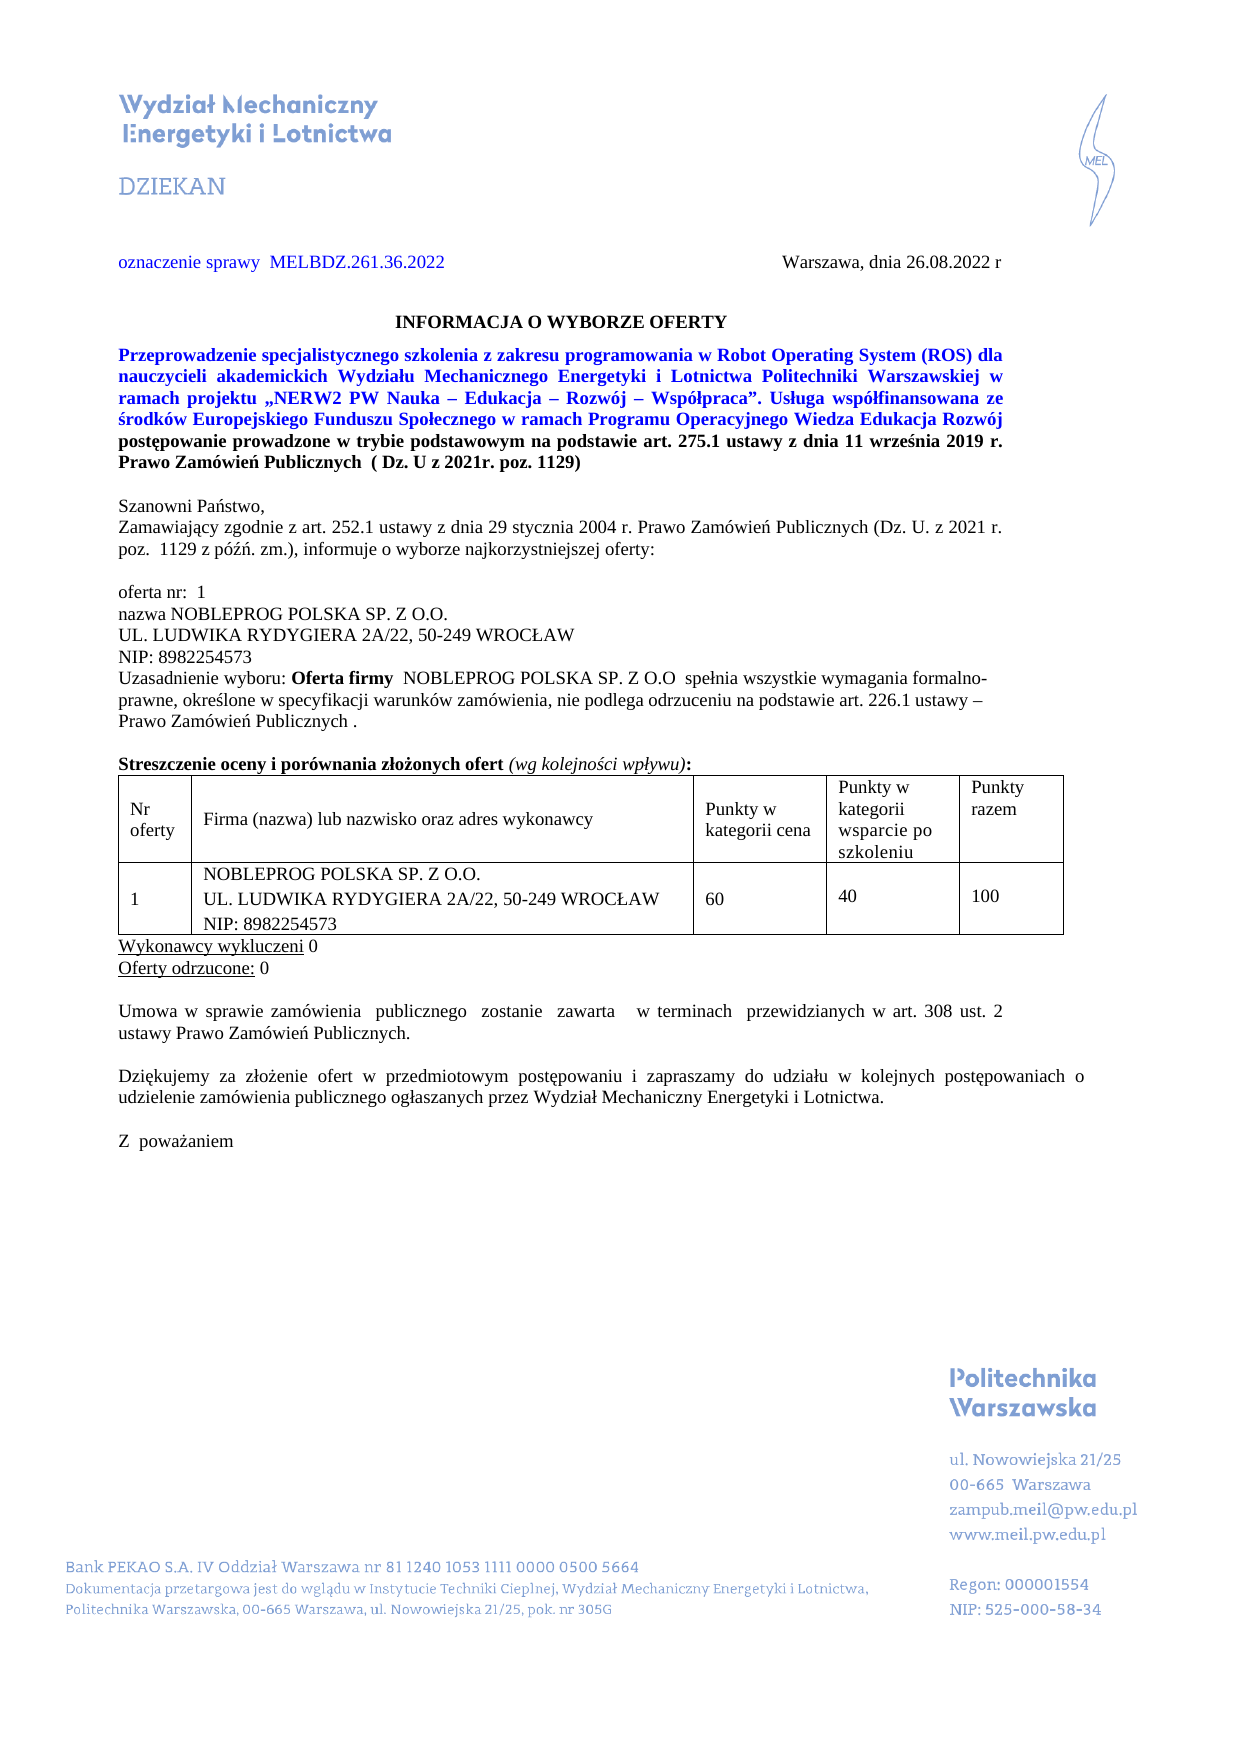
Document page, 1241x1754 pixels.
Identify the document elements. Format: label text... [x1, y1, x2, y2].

text UL. LUDWIKA RYDYGIERA 2A/22, 50-249 WROCŁAW [118, 624, 1004, 646]
table_cell 60 [694, 863, 826, 934]
text Przeprowadzenie specjalistycznego szkolenia z zakresu programowania w Robot Operating System (ROS) dla nauczycieli akademickich Wydziału Mechanicznego Energetyki i Lotnictwa Politechniki Warszawskiej w ramach projektu „NERW2 PW Nauka – Edukacja – Rozwój – Współpraca”. Usługa współfinansowana ze środków Europejskiego Funduszu Społecznego w ramach Programu Operacyjnego Wiedza Edukacja Rozwój postępowanie prowadzone w trybie podstawowym na podstawie art. 275.1 ustawy z dnia 11 września 2019 r. Prawo Zamówień Publicznych ( Dz. U z 2021r. poz. 1129) [118, 344, 1004, 473]
text Dziękujemy za złożenie ofert w przedmiotowym postępowaniu i zapraszamy do udziału w kolejnych postępowaniach o udzielenie zamówienia publicznego ogłaszanych przez Wydział Mechaniczny Energetyki i Lotnictwa. [118, 1065, 1087, 1108]
table_header Punkty razem [960, 776, 1063, 862]
text Szanowni Państwo, [118, 494, 1004, 516]
picture [1, 1, 1236, 226]
table_header Nr oferty [119, 776, 191, 862]
table_header Firma (nazwa) lub nazwisko oraz adres wykonawcy [192, 776, 693, 862]
text INFORMACJA O WYBORZE OFERTY [118, 311, 1004, 333]
table_header Punkty w kategorii wsparcie po szkoleniu [827, 776, 959, 862]
text Z poważaniem [118, 1129, 1004, 1151]
table_header Punkty w kategorii cena [694, 776, 826, 862]
text Streszczenie oceny i porównania złożonych ofert (wg kolejności wpływu): [118, 753, 1004, 775]
text Zamawiający zgodnie z art. 252.1 ustawy z dnia 29 stycznia 2004 r. Prawo Zamówień Publicznych (Dz. U. z 2021 r. poz. 1129 z późń. zm.), informuje o wyborze najkorzystniejszej oferty: [118, 516, 1004, 559]
text Wykonawcy wykluczeni 0 [118, 935, 1004, 957]
table_cell NOBLEPROG POLSKA SP. Z O.O. UL. LUDWIKA RYDYGIERA 2A/22, 50-249 WROCŁAW NIP: 8982254573 [192, 863, 693, 934]
picture [64, 1367, 1183, 1674]
table_cell 40 [827, 863, 959, 934]
table_cell 100 [960, 863, 1063, 934]
text nazwa NOBLEPROG POLSKA SP. Z O.O. [118, 602, 1004, 624]
text Oferty odrzucone: 0 [118, 957, 1004, 978]
text oferta nr: 1 [118, 581, 1004, 602]
table_cell 1 [119, 863, 191, 934]
text NIP: 8982254573 [118, 646, 1004, 667]
text Umowa w sprawie zamówienia publicznego zostanie zawarta w terminach przewidzianych w art. 308 ust. 2 ustawy Prawo Zamówień Publicznych. [118, 1000, 1004, 1043]
text oznaczenie sprawy MELBDZ.261.36.2022 Warszawa, dnia 26.08.2022 r [118, 251, 1102, 273]
text Uzasadnienie wyboru: Oferta firmy NOBLEPROG POLSKA SP. Z O.O spełnia wszystkie wymagania formalno-prawne, określone w specyfikacji warunków zamówienia, nie podlega odrzuceniu na podstawie art. 226.1 ustawy – Prawo Zamówień Publicznych . [118, 667, 1004, 732]
